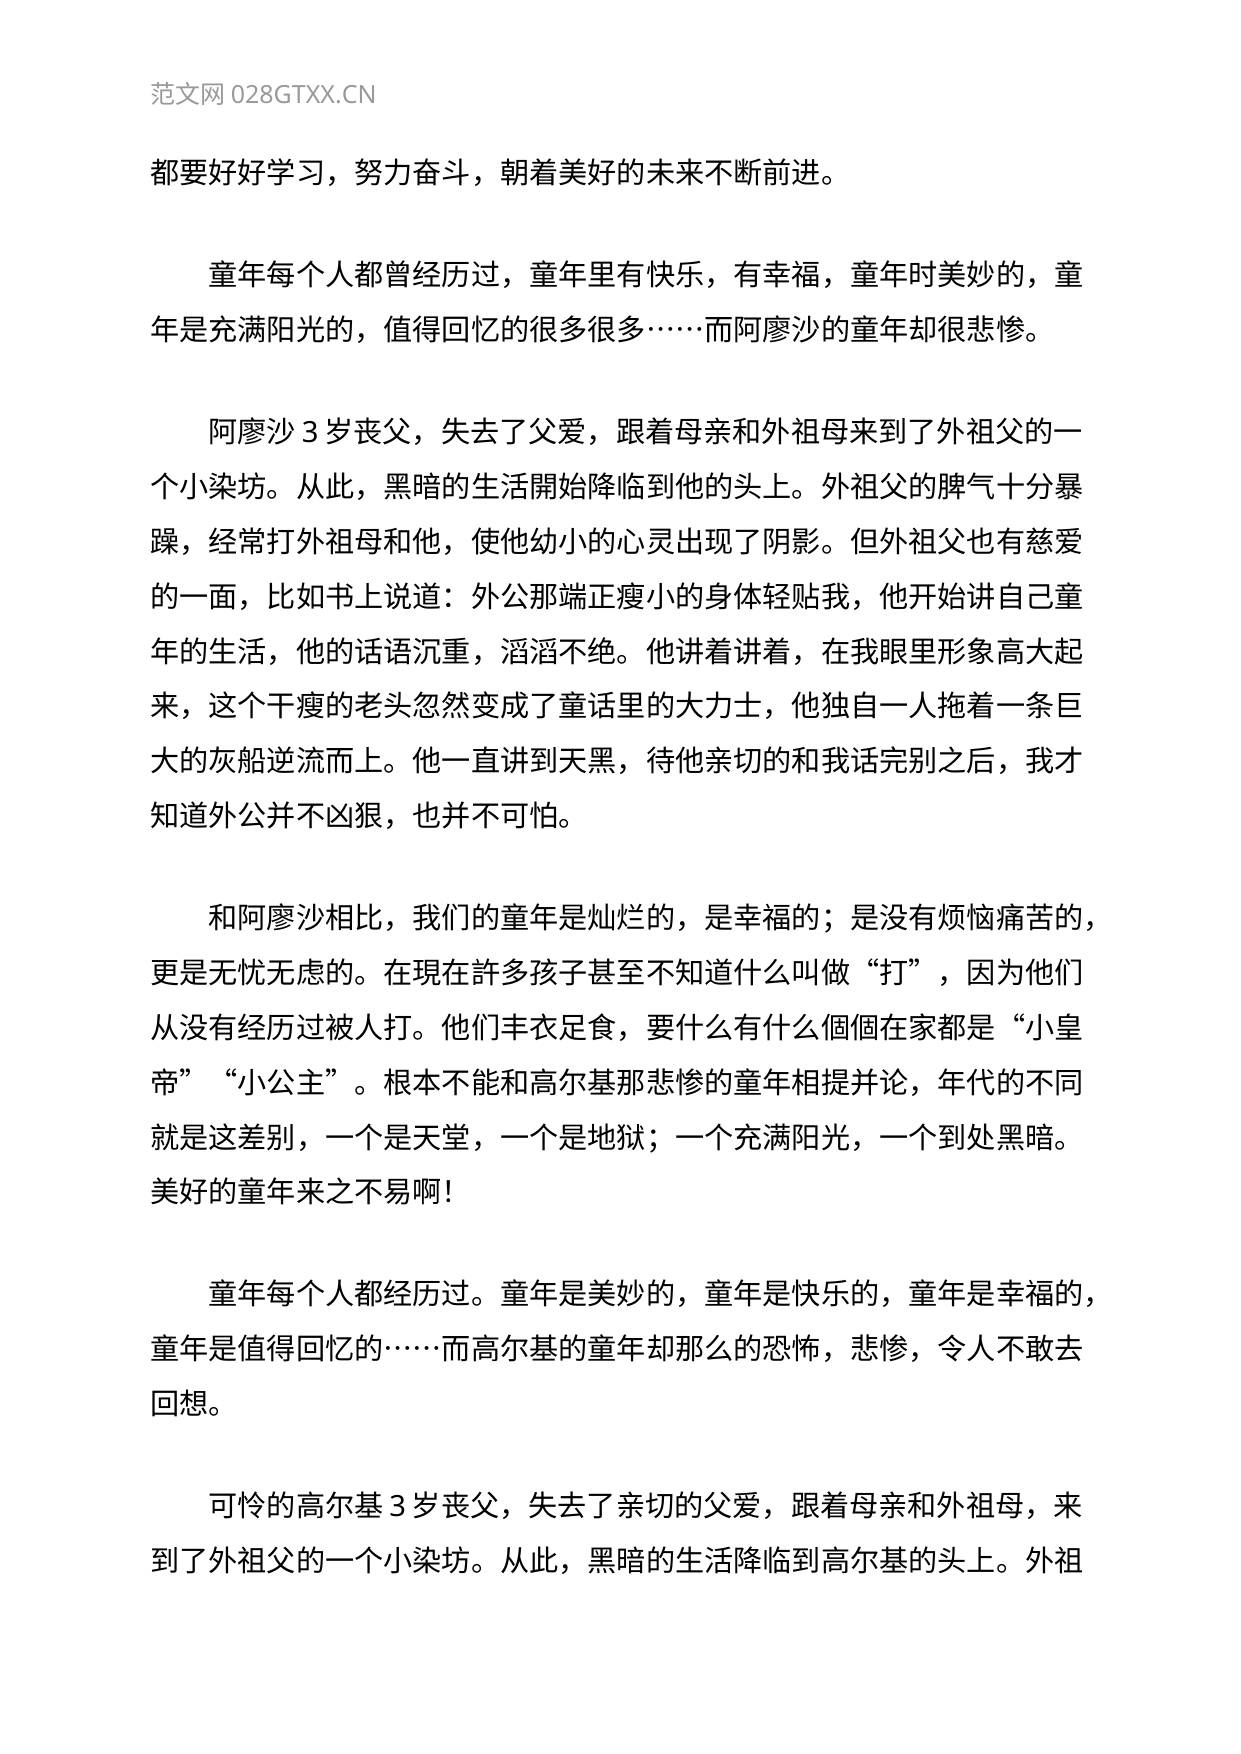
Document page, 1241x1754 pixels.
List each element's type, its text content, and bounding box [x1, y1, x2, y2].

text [150, 1482, 1090, 1580]
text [150, 150, 1090, 192]
text 童年每个人都曾经历过，童年里有快乐，有幸福，童年时美妙的，童年是充满阳光的，值得回忆的很多很多……而阿廖沙的童年却很悲惨。 [150, 252, 1090, 349]
text 童年每个人都经历过。童年是美妙的，童年是快乐的，童年是幸福的，童年是值得回忆的……而高尔基的童年却那么的恐怖，悲惨，令人不敢去回想。 [150, 1271, 1090, 1423]
text 和阿廖沙相比，我们的童年是灿烂的，是幸福的；是没有烦恼痛苦的，更是无忧无虑的。在現在許多孩子甚至不知道什么叫做“打”，因为他们从没有经历过被人打。他们丰衣足食，要什么有什么個個在家都是“小皇帝”“小公主”。根本不能和高尔基那悲惨的童年相提并论，年代的不同就是这差别，一个是天堂，一个是地狱；一个充满阳光，一个到处黑暗。美好的童年来之不易啊！ [150, 894, 1090, 1211]
text 阿廖沙3岁丧父，失去了父爱，跟着母亲和外祖母来到了外祖父的一个小染坊。从此，黑暗的生活開始降临到他的头上。外祖父的脾气十分暴躁，经常打外祖母和他，使他幼小的心灵出现了阴影。但外祖父也有慈爱的一面，比如书上说道：外公那端正瘦小的身体轻贴我，他开始讲自己童年的生活，他的话语沉重，滔滔不绝。他讲着讲着，在我眼里形象高大起来，这个干瘦的老头忽然变成了童话里的大力士，他独自一人拖着一条巨大的灰船逆流而上。他一直讲到天黑，待他亲切的和我话完别之后，我才知道外公并不凶狠，也并不可怕。 [150, 408, 1090, 835]
